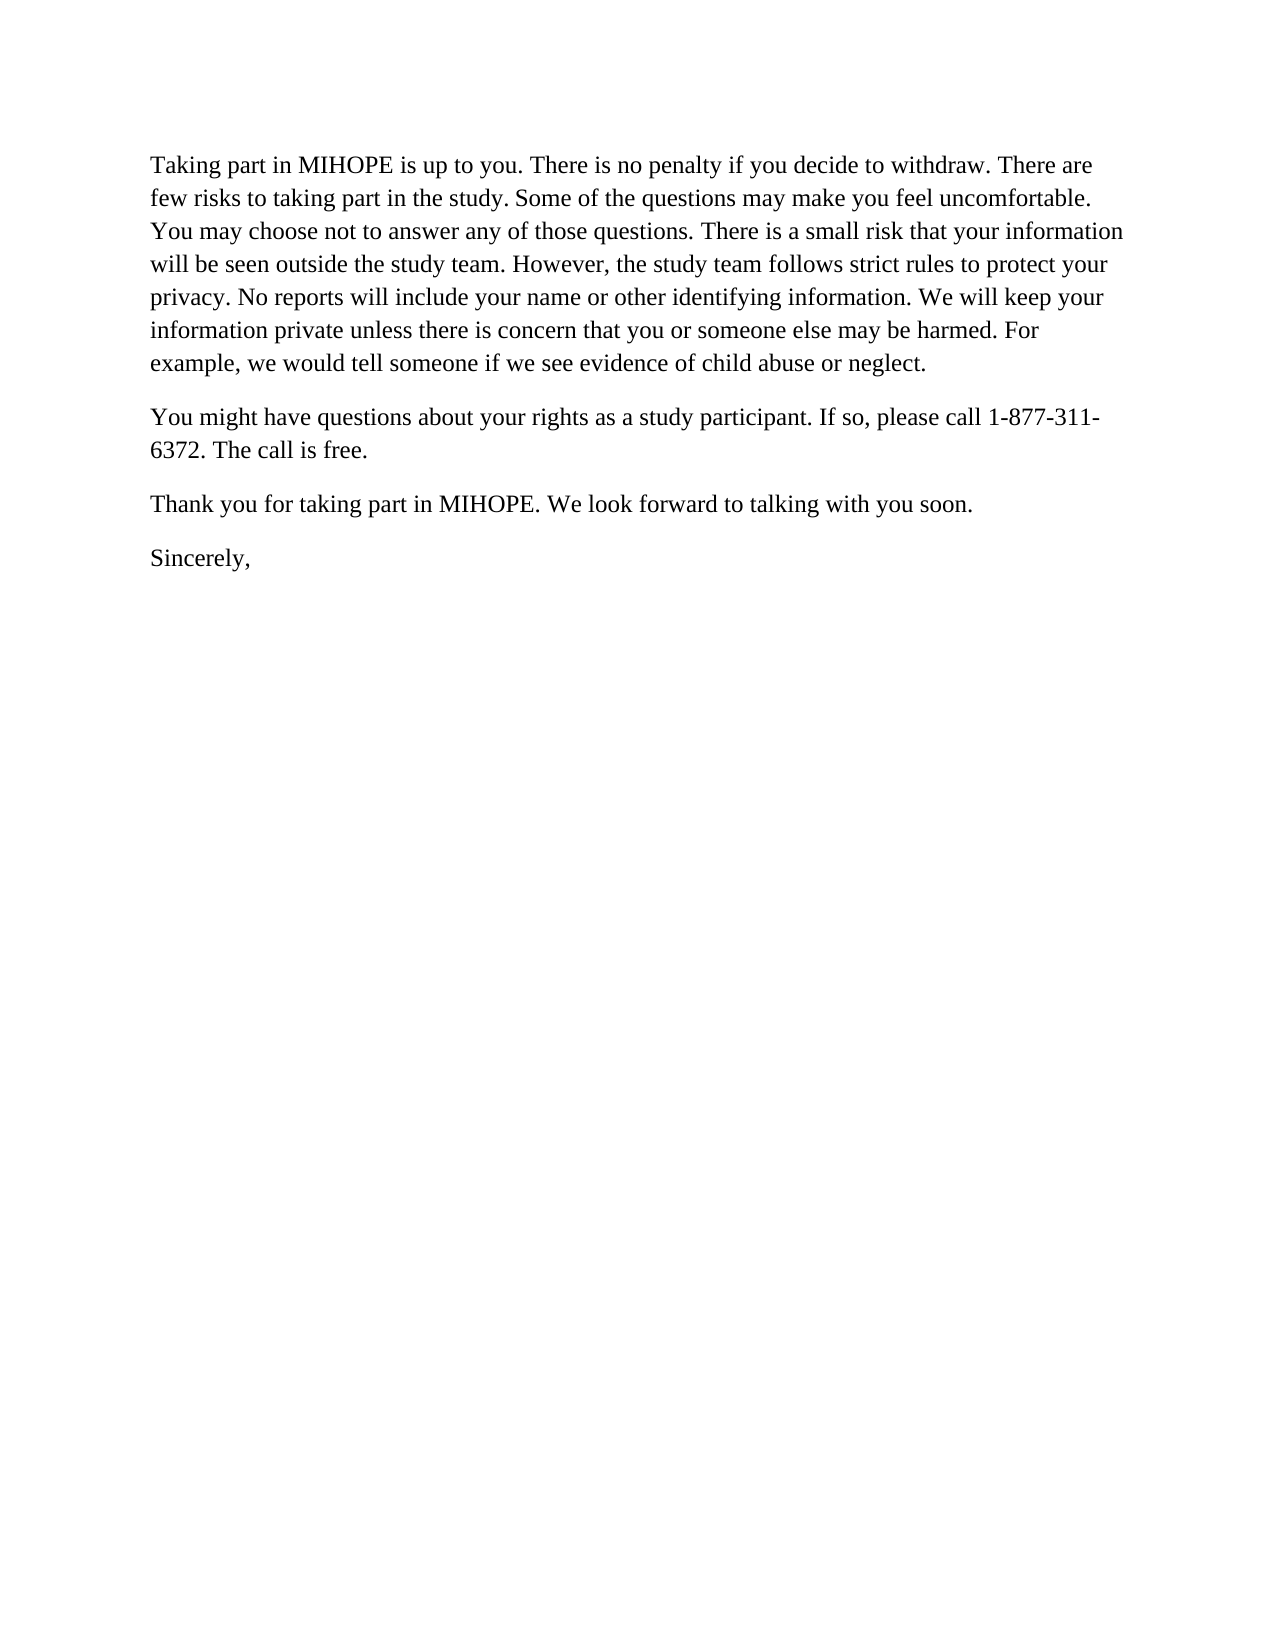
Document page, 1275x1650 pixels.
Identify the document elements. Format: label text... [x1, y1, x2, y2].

text Sincerely, [150, 543, 1125, 571]
text Thank you for taking part in MIHOPE. We look forward to talking with you soon. [150, 489, 1125, 518]
text Taking part in MIHOPE is up to you. There is no penalty if you decide to withdraw. There are few risks to taking part in the study. Some of the questions may make you feel uncomfortable. You may choose not to answer any of those questions. There is a small risk that your information will be seen outside the study team. However, the study team follows strict rules to protect your privacy. No reports will include your name or other identifying information. We will keep your information private unless there is concern that you or someone else may be harmed. For example, we would tell someone if we see evidence of child abuse or neglect. [150, 150, 1125, 377]
text You might have questions about your rights as a study participant. If so, please call 1-877-311-6372. The call is free. [150, 402, 1125, 464]
